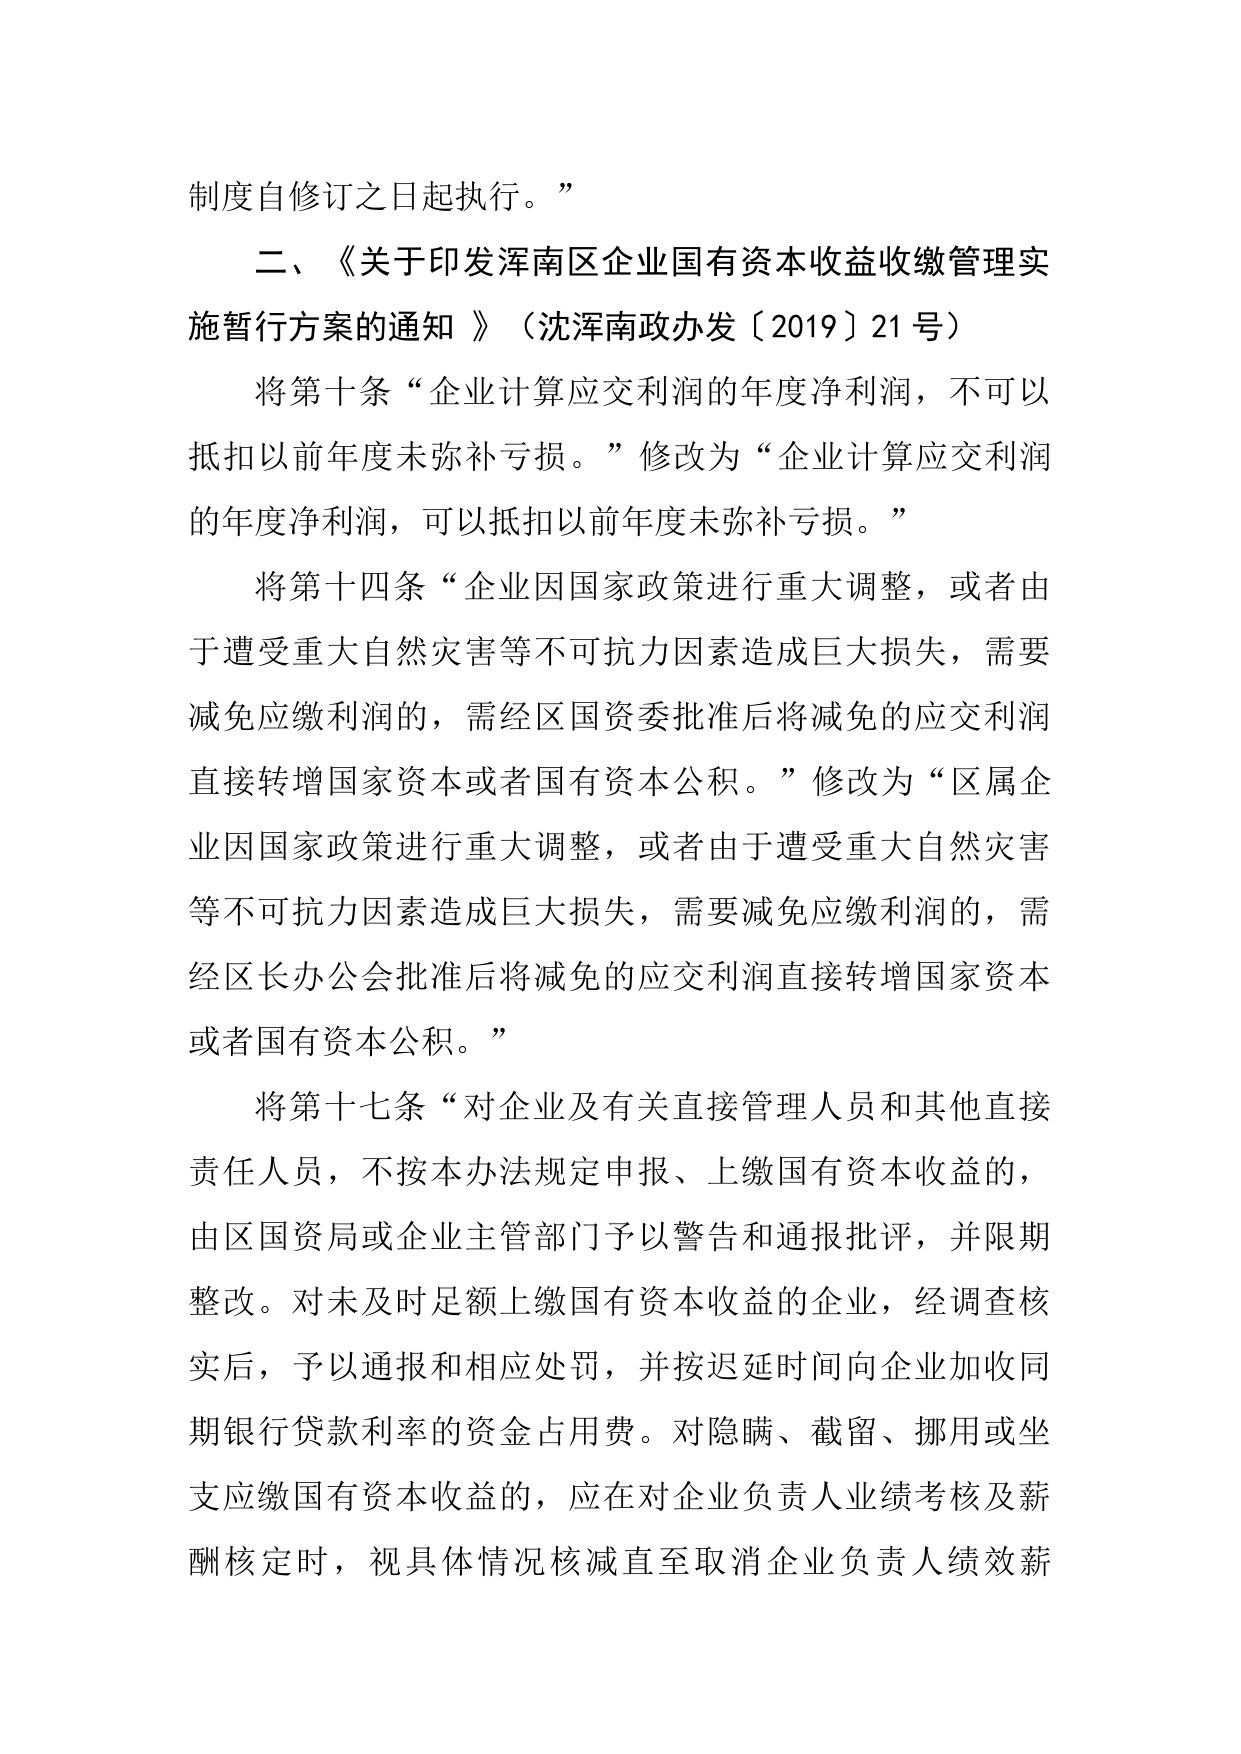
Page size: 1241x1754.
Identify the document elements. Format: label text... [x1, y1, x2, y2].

text 将第十条“企业计算应交利润的年度净利润，不可以抵扣以前年度未弥补亏损。”修改为“企业计算应交利润的年度净利润，可以抵扣以前年度未弥补亏损。” [187, 357, 1053, 552]
text 将第十四条“企业因国家政策进行重大调整，或者由于遭受重大自然灾害等不可抗力因素造成巨大损失，需要减免应缴利润的，需经区国资委批准后将减免的应交利润直接转增国家资本或者国有资本公积。”修改为“区属企业因国家政策进行重大调整，或者由于遭受重大自然灾害等不可抗力因素造成巨大损失，需要减免应缴利润的，需经区长办公会批准后将减免的应交利润直接转增国家资本或者国有资本公积。” [187, 552, 1053, 1072]
list 二、《关于印发浑南区企业国有资本收益收缴管理实施暂行方案的通知 》（沈浑南政办发〔2019〕21号） [187, 227, 1053, 357]
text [187, 1072, 1053, 1592]
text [187, 162, 1053, 227]
